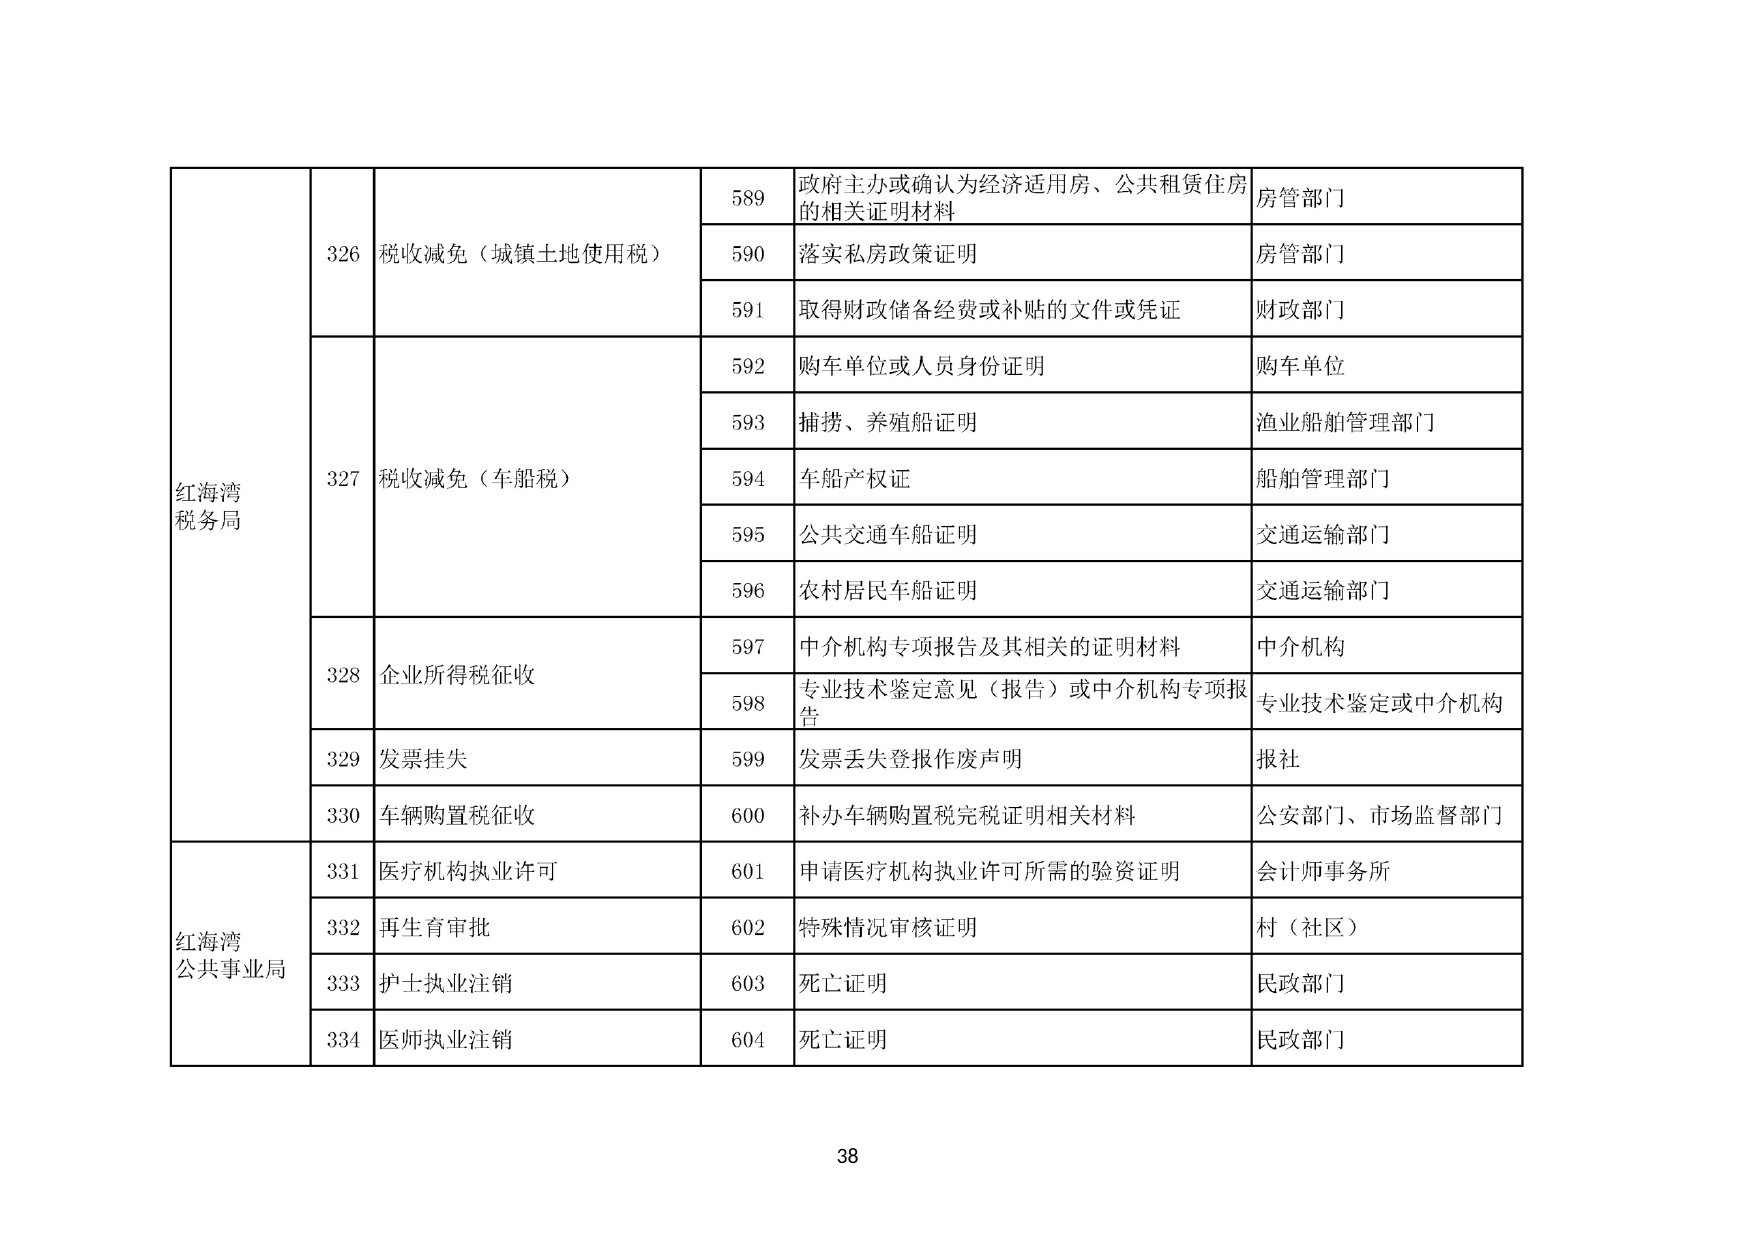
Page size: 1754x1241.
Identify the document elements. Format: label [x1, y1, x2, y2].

picture [168, 165, 1527, 1071]
